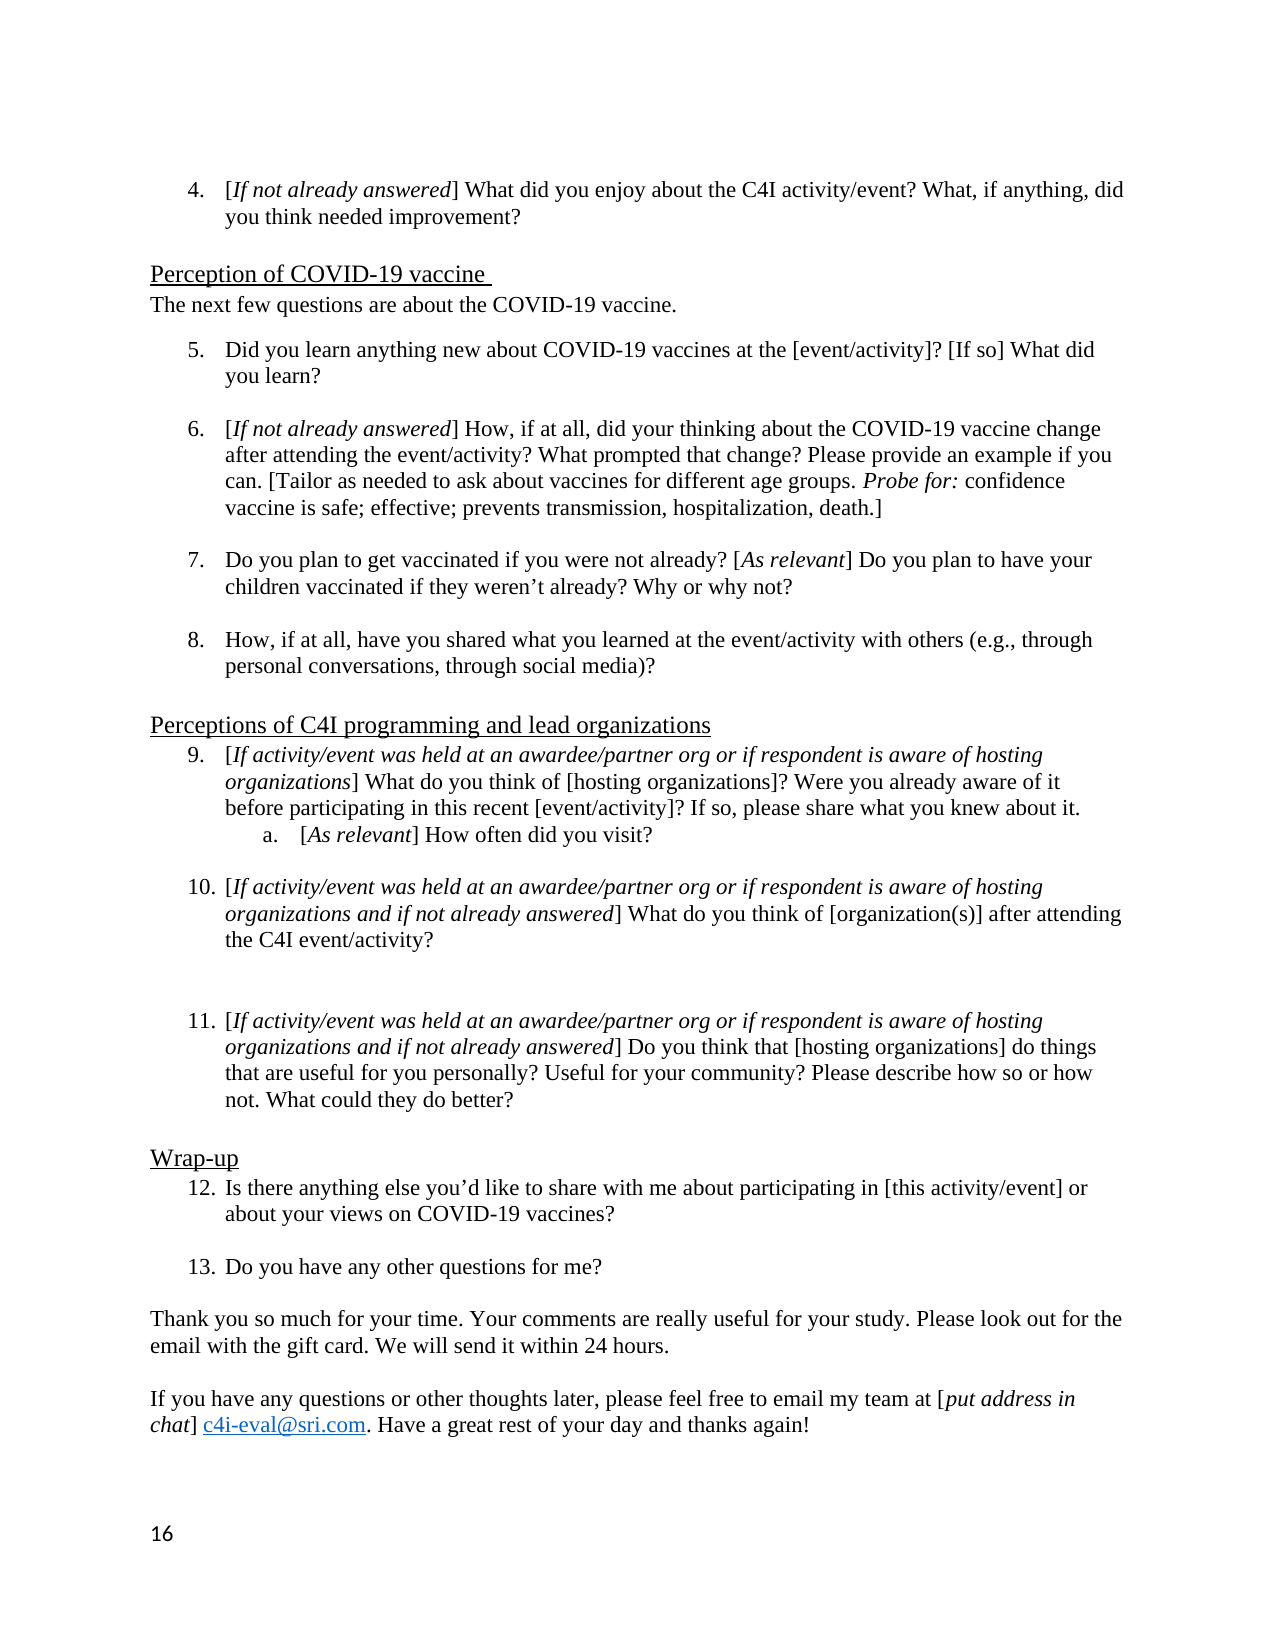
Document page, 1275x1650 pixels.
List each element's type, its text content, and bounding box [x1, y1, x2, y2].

list [If not already answered] How, if at all, did your thinking about the COVID-19 vaccine change after attending the event/activity? What prompted that change? Please provide an example if you can. [Tailor as needed to ask about vaccines for different age groups. Probe for: confidence vaccine is safe; effective; prevents transmission, hospitalization, death.] [187, 415, 1125, 520]
list [As relevant] How often did you visit? [262, 821, 1125, 847]
list [If activity/event was held at an awardee/partner org or if respondent is aware of hosting organizations and if not already answered] Do you think that [hosting organizations] do things that are useful for you personally? Useful for your community? Please describe how so or how not. What could they do better? [187, 1007, 1125, 1112]
list Is there anything else you’d like to share with me about participating in [this activity/event] or about your views on COVID-19 vaccines? [187, 1174, 1125, 1226]
text The next few questions are about the COVID-19 vaccine. [150, 291, 1125, 317]
list Do you plan to get vaccinated if you were not already? [As relevant] Do you plan to have your children vaccinated if they weren’t already? Why or why not? [187, 547, 1125, 599]
list [If not already answered] What did you enjoy about the C4I activity/event? What, if anything, did you think needed improvement? [187, 176, 1125, 229]
list Do you have any other questions for me? [187, 1253, 1125, 1279]
list Did you learn anything new about COVID-19 vaccines at the [event/activity]? [If so] What did you learn? [187, 336, 1125, 388]
text If you have any questions or other thoughts later, please feel free to email my team at [put address in chat] c4i-eval@sri.com. Have a great rest of your day and thanks again! [150, 1384, 1125, 1437]
list [If activity/event was held at an awardee/partner org or if respondent is aware of hosting organizations and if not already answered] What do you think of [organization(s)] after attending the C4I event/activity? [187, 873, 1125, 1007]
text Thank you so much for your time. Your comments are really useful for your study. Please look out for the email with the gift card. We will send it within 24 hours. [150, 1306, 1125, 1358]
list [If activity/event was held at an awardee/partner org or if respondent is aware of hosting organizations] What do you think of [hosting organizations]? Were you already aware of it before participating in this recent [event/activity]? If so, please share what you knew about it. [187, 742, 1125, 821]
subtitle Perceptions of C4I programming and lead organizations [150, 711, 1125, 739]
list How, if at all, have you shared what you learned at the event/activity with others (e.g., through personal conversations, through social media)? [187, 626, 1125, 706]
subtitle Perception of COVID-19 vaccine [150, 259, 1125, 288]
subtitle Wrap-up [150, 1143, 1125, 1171]
